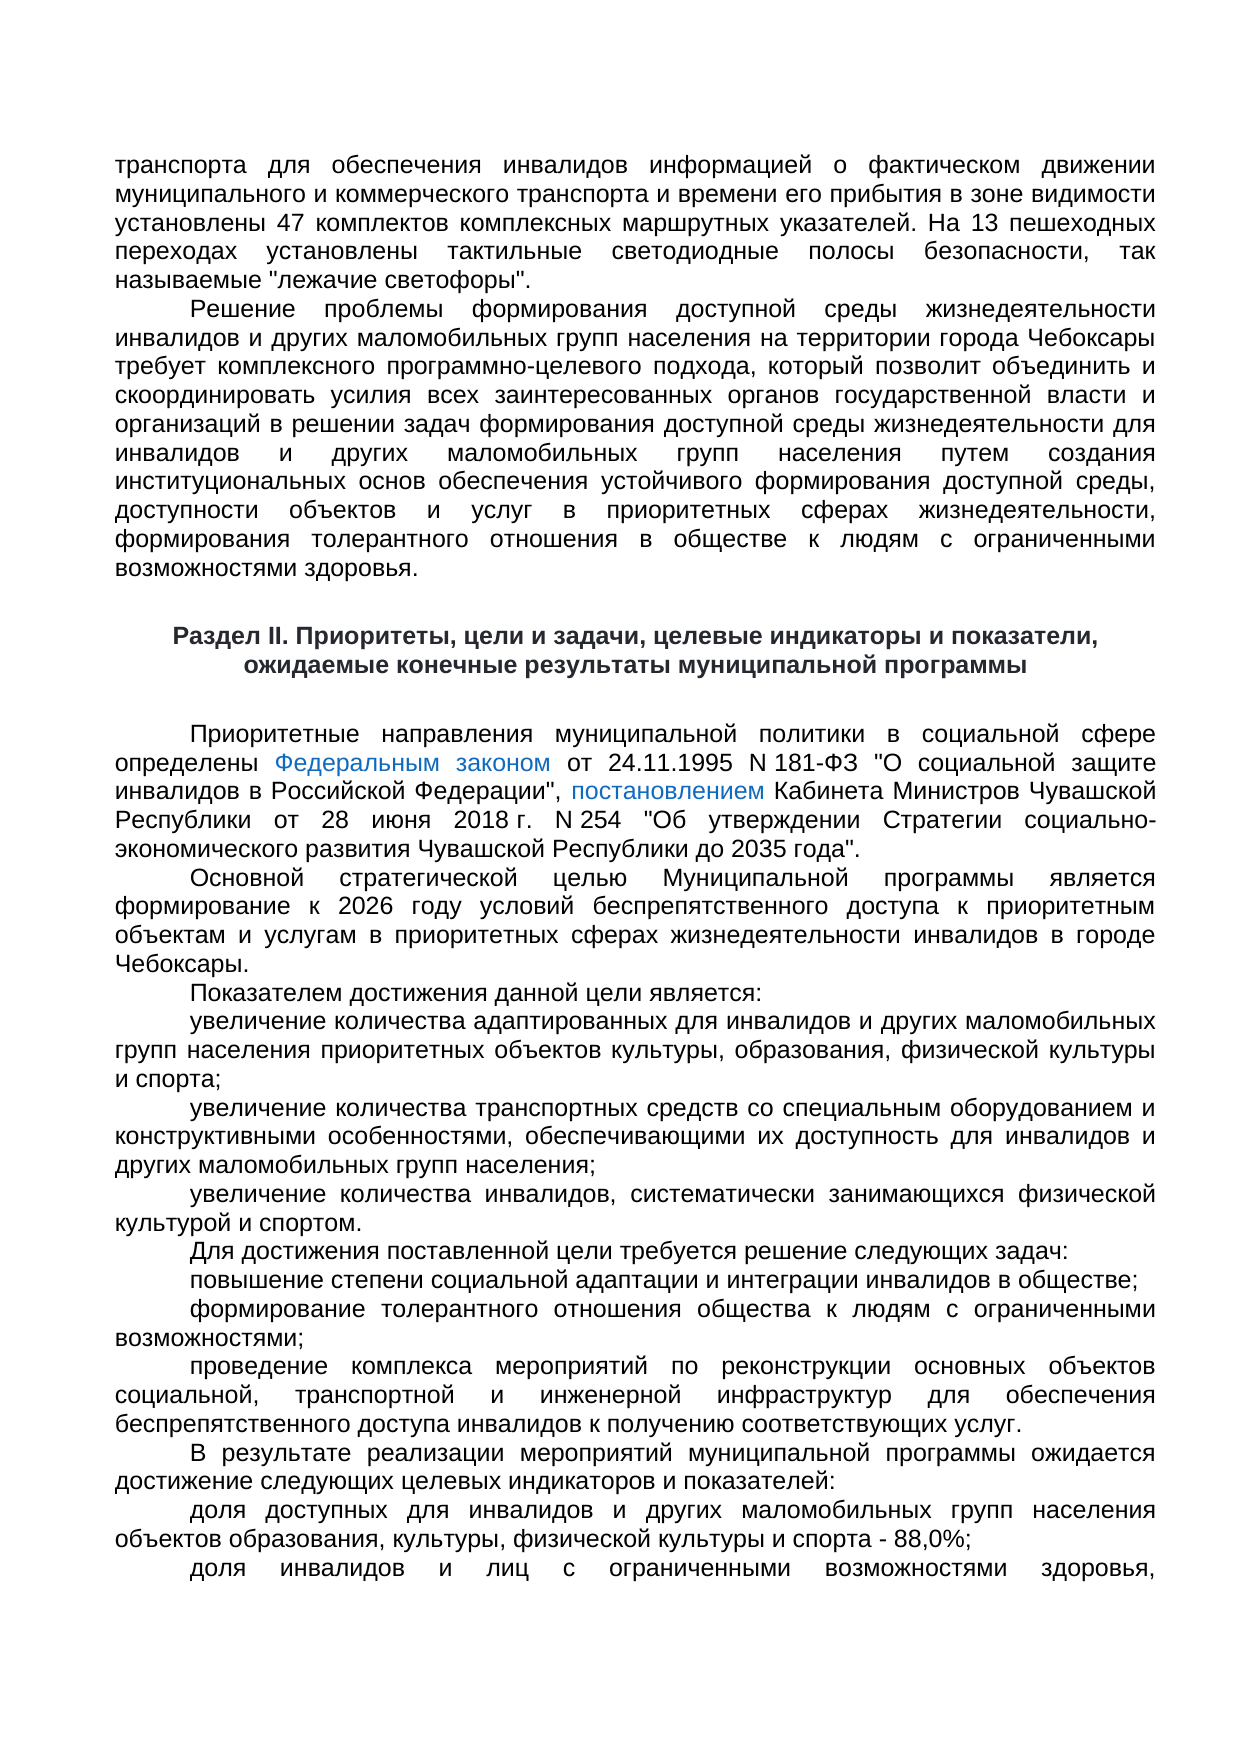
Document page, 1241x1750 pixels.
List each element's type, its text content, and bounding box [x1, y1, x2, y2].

text Решение проблемы формирования доступной среды жизнедеятельности инвалидов и других маломобильных групп населения на территории города Чебоксары требует комплексного программно-целевого подхода, который позволит объединить и скоординировать усилия всех заинтересованных органов государственной власти и организаций в решении задач формирования доступной среды жизнедеятельности для инвалидов и других маломобильных групп населения путем создания институциональных основ обеспечения устойчивого формирования доступной среды, доступности объектов и услуг в приоритетных сферах жизнедеятельности, формирования толерантного отношения в обществе к людям с ограниченными возможностями здоровья. [114, 294, 1157, 581]
text формирование толерантного отношения общества к людям с ограниченными возможностями; [114, 1294, 1157, 1351]
text Для достижения поставленной цели требуется решение следующих задач: [114, 1236, 1157, 1265]
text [114, 1552, 1157, 1581]
text увеличение количества инвалидов, систематически занимающихся физической культурой и спортом. [114, 1179, 1157, 1236]
text Приоритетные направления муниципальной политики в социальной сфере определены Федеральным законом от 24.11.1995 N 181-ФЗ "О социальной защите инвалидов в Российской Федерации", постановлением Кабинета Министров Чувашской Республики от 28 июня 2018 г. N 254 "Об утверждении Стратегии социально-экономического развития Чувашской Республики до 2035 года". [114, 719, 1157, 862]
subtitle Раздел II. Приоритеты, цели и задачи, целевые индикаторы и показатели, ожидаемые конечные результаты муниципальной программы [114, 621, 1157, 679]
text Показателем достижения данной цели является: [114, 977, 1157, 1006]
text доля доступных для инвалидов и других маломобильных групп населения объектов образования, культуры, физической культуры и спорта - 88,0%; [114, 1495, 1157, 1552]
text увеличение количества транспортных средств со специальным оборудованием и конструктивными особенностями, обеспечивающими их доступность для инвалидов и других маломобильных групп населения; [114, 1092, 1157, 1179]
text проведение комплекса мероприятий по реконструкции основных объектов социальной, транспортной и инженерной инфраструктур для обеспечения беспрепятственного доступа инвалидов к получению соответствующих услуг. [114, 1351, 1157, 1437]
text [114, 150, 1157, 294]
text повышение степени социальной адаптации и интеграции инвалидов в обществе; [114, 1265, 1157, 1294]
text Основной стратегической целью Муниципальной программы является формирование к 2026 году условий беспрепятственного доступа к приоритетным объектам и услугам в приоритетных сферах жизнедеятельности инвалидов в городе Чебоксары. [114, 862, 1157, 977]
text В результате реализации мероприятий муниципальной программы ожидается достижение следующих целевых индикаторов и показателей: [114, 1437, 1157, 1495]
text увеличение количества адаптированных для инвалидов и других маломобильных групп населения приоритетных объектов культуры, образования, физической культуры и спорта; [114, 1006, 1157, 1092]
